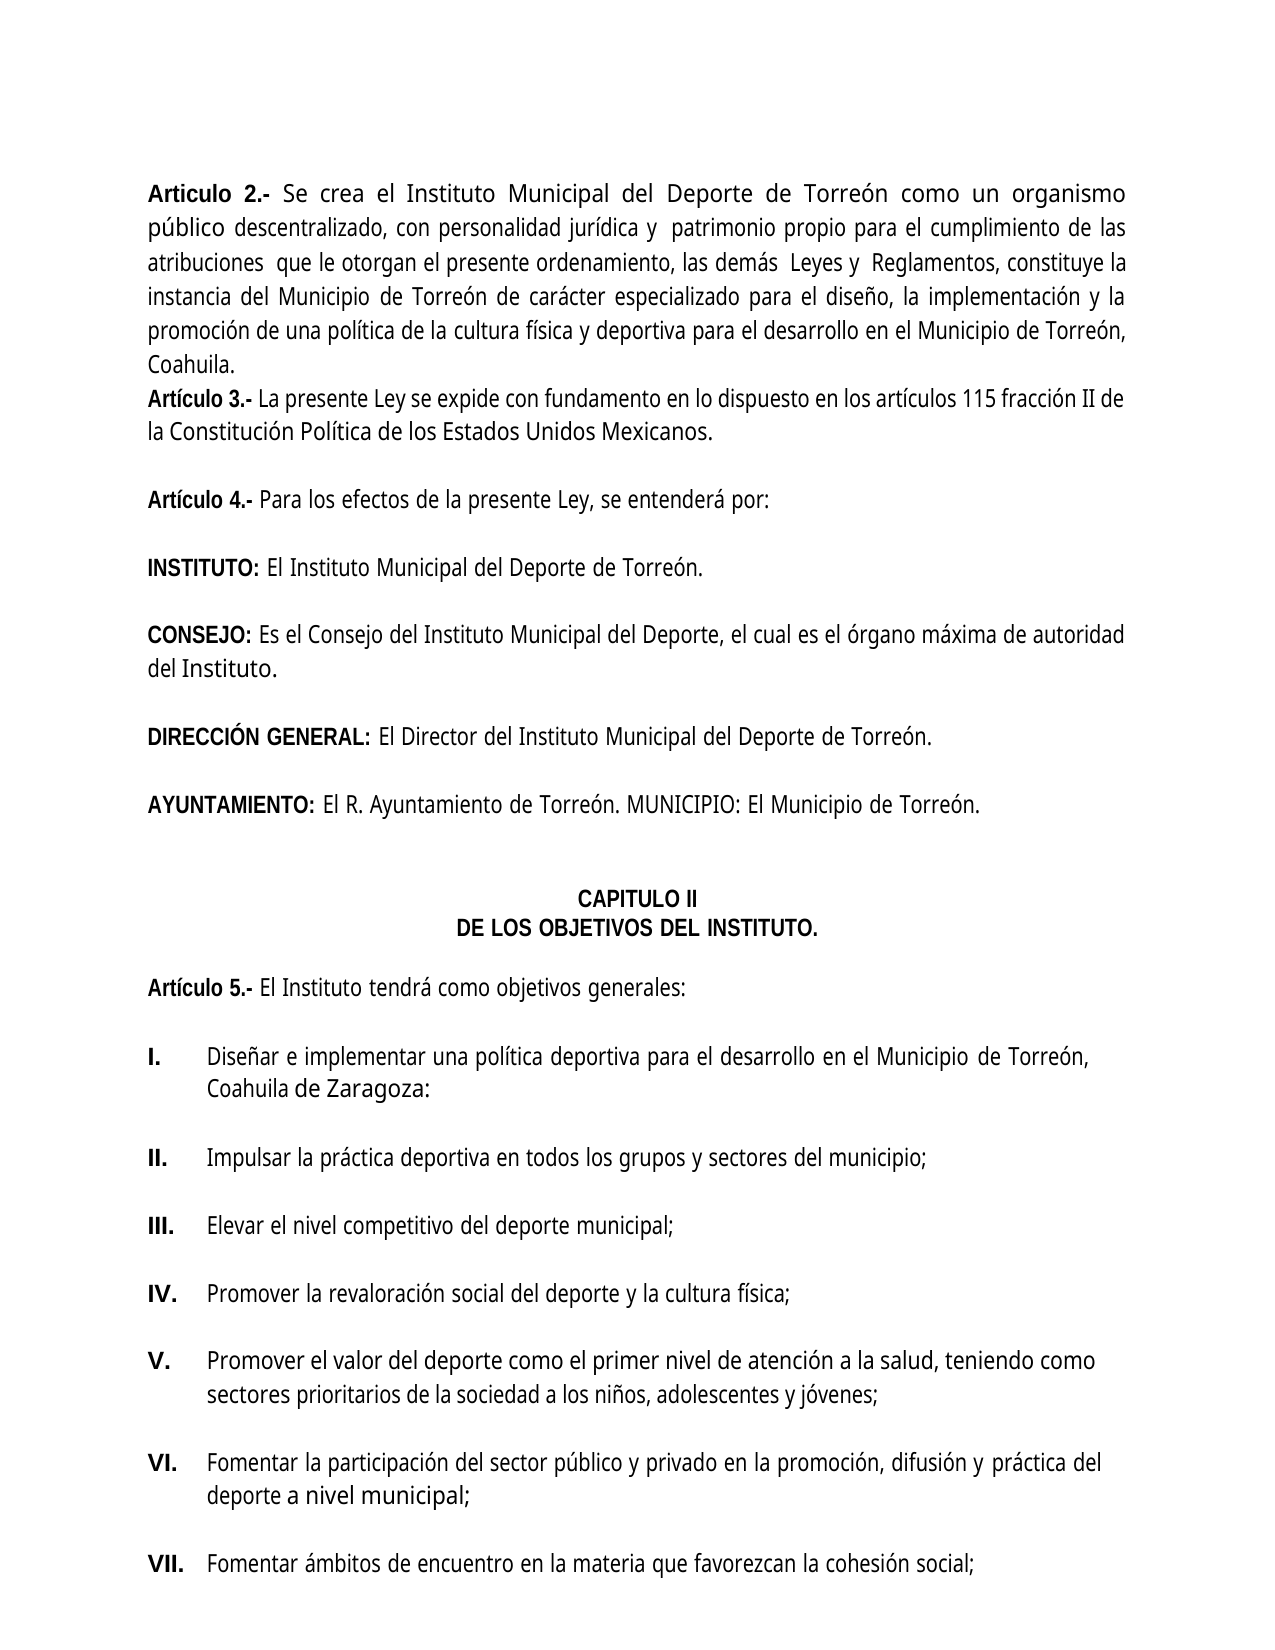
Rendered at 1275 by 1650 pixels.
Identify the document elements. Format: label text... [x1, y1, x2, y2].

list Diseñar e implementar una política deportiva para el desarrollo en el Municipio de Torreón, Coahuila de Zaragoza: [147, 1038, 1127, 1105]
text DIRECCIÓN GENERAL: El Director del Instituto Municipal del Deporte de Torreón. [147, 718, 1139, 752]
list Promover la revaloración social del deporte y la cultura física; [147, 1276, 1139, 1309]
list Fomentar ámbitos de encuentro en la materia que favorezcan la cohesión social; [147, 1546, 1139, 1580]
list Impulsar la práctica deportiva en todos los grupos y sectores del municipio; [147, 1139, 1139, 1173]
text CAPITULO II [335, 884, 940, 912]
list Elevar el nivel competitivo del deporte municipal; [147, 1207, 1139, 1241]
text INSTITUTO: El Instituto Municipal del Deporte de Torreón. [147, 549, 1139, 584]
list Promover el valor del deporte como el primer nivel de atención a la salud, teniendo como sectores prioritarios de la sociedad a los niños, adolescentes y jóvenes; [147, 1343, 1126, 1411]
text DE LOS OBJETIVOS DEL INSTITUTO. [335, 913, 940, 942]
text Articulo 2.- Se crea el Instituto Municipal del Deporte de Torreón como un organismo público descentralizado, con personalidad jurídica y patrimonio propio para el cumplimiento de las atribuciones que le otorgan el presente ordenamiento, las demás Leyes y Reglamentos, constituye la instancia del Municipio de Torreón de carácter especializado para el diseño, la implementación y la promoción de una política de la cultura física y deportiva para el desarrollo en el Municipio de Torreón, Coahuila. [147, 176, 1127, 380]
text Artículo 3.- La presente Ley se expide con fundamento en lo dispuesto en los artículos 115 fracción II de la Constitución Política de los Estados Unidos Mexicanos. [147, 381, 1126, 447]
text Artículo 5.- El Instituto tendrá como objetivos generales: [147, 970, 1139, 1004]
text CONSEJO: Es el Consejo del Instituto Municipal del Deporte, el cual es el órgano máxima de autoridad del Instituto. [147, 617, 1126, 685]
text AYUNTAMIENTO: El R. Ayuntamiento de Torreón. MUNICIPIO: El Municipio de Torreón. [147, 786, 1139, 820]
text Artículo 4.- Para los efectos de la presente Ley, se entenderá por: [147, 481, 1139, 516]
list Fomentar la participación del sector público y privado en la promoción, difusión y práctica del deporte a nivel municipal; [147, 1445, 1128, 1512]
